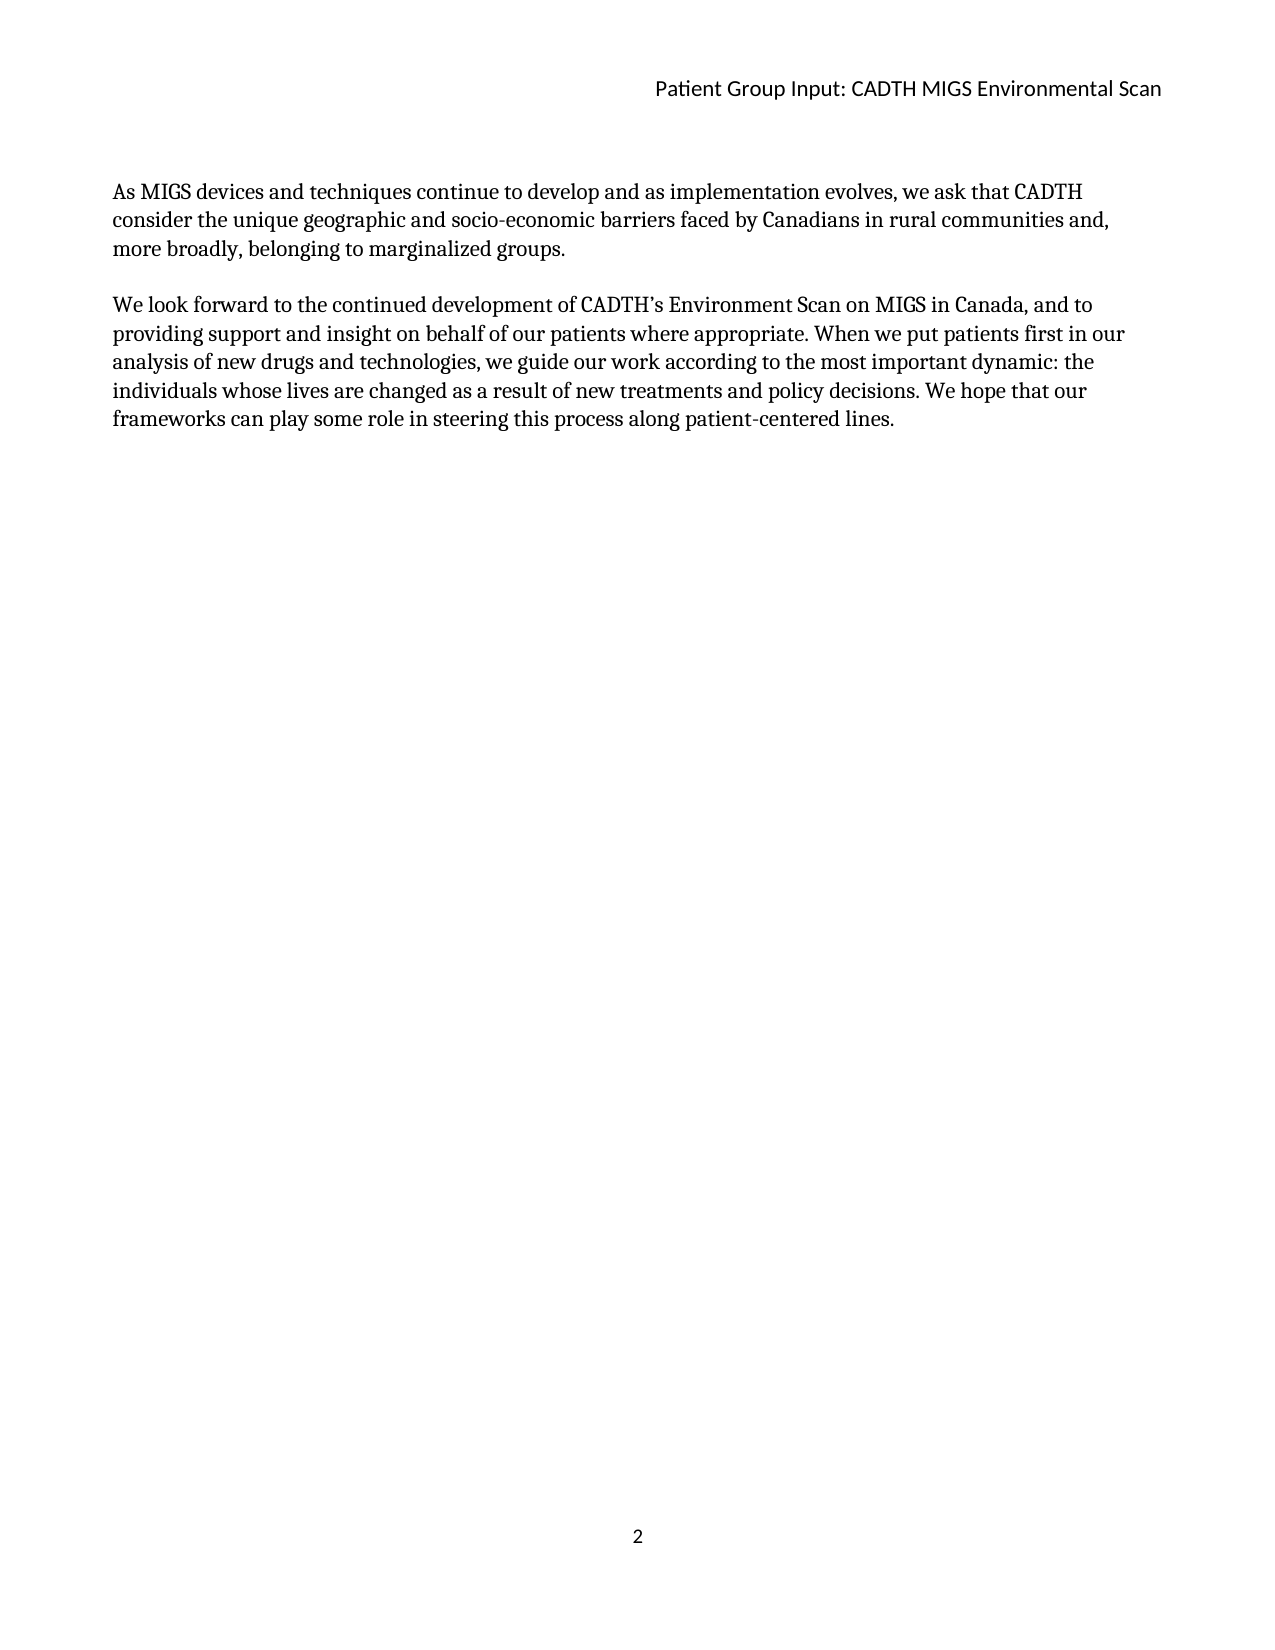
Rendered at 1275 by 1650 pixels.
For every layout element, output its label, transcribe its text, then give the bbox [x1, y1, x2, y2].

text As MIGS devices and techniques continue to develop and as implementation evolves, we ask that CADTH consider the unique geographic and socio-economic barriers faced by Canadians in rural communities and, more broadly, belonging to marginalized groups. [112, 178, 1162, 262]
text We look forward to the continued development of CADTH’s Environment Scan on MIGS in Canada, and to providing support and insight on behalf of our patients where appropriate. When we put patients first in our analysis of new drugs and technologies, we guide our work according to the most important dynamic: the individuals whose lives are changed as a result of new treatments and policy decisions. We hope that our frameworks can play some role in steering this process along patient-centered lines. [112, 292, 1162, 432]
